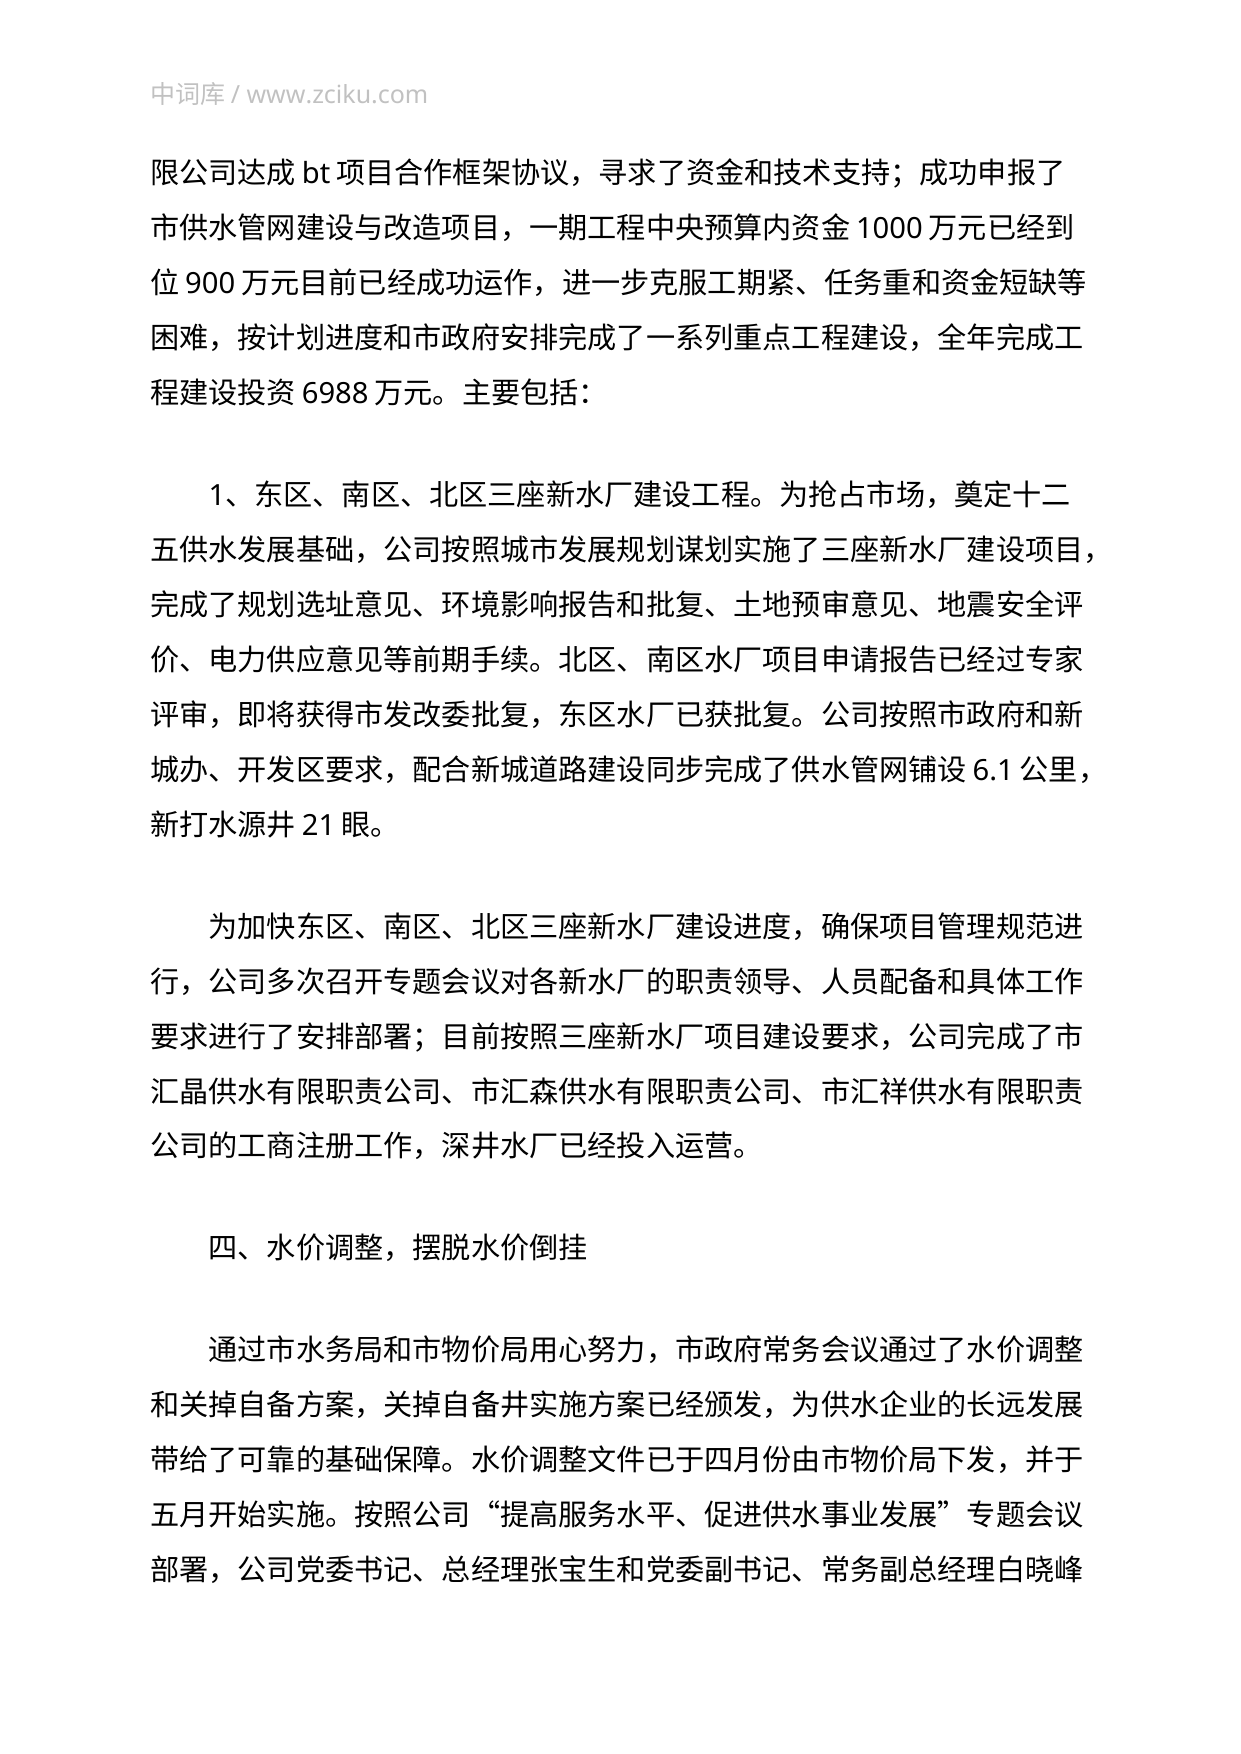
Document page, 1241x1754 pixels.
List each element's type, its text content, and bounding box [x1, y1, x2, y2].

text 四、水价调整，摆脱水价倒挂 [150, 1225, 1090, 1267]
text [150, 150, 1090, 412]
text 为加快东区、南区、北区三座新水厂建设进度，确保项目管理规范进行，公司多次召开专题会议对各新水厂的职责领导、人员配备和具体工作要求进行了安排部署；目前按照三座新水厂项目建设要求，公司完成了市汇晶供水有限职责公司、市汇森供水有限职责公司、市汇祥供水有限职责公司的工商注册工作，深井水厂已经投入运营。 [150, 903, 1090, 1165]
text 1、东区、南区、北区三座新水厂建设工程。为抢占市场，奠定十二五供水发展基础，公司按照城市发展规划谋划实施了三座新水厂建设项目，完成了规划选址意见、环境影响报告和批复、土地预审意见、地震安全评价、电力供应意见等前期手续。北区、南区水厂项目申请报告已经过专家评审，即将获得市发改委批复，东区水厂已获批复。公司按照市政府和新城办、开发区要求，配合新城道路建设同步完成了供水管网铺设6.1公里，新打水源井21眼。 [150, 472, 1090, 844]
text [150, 1327, 1090, 1588]
